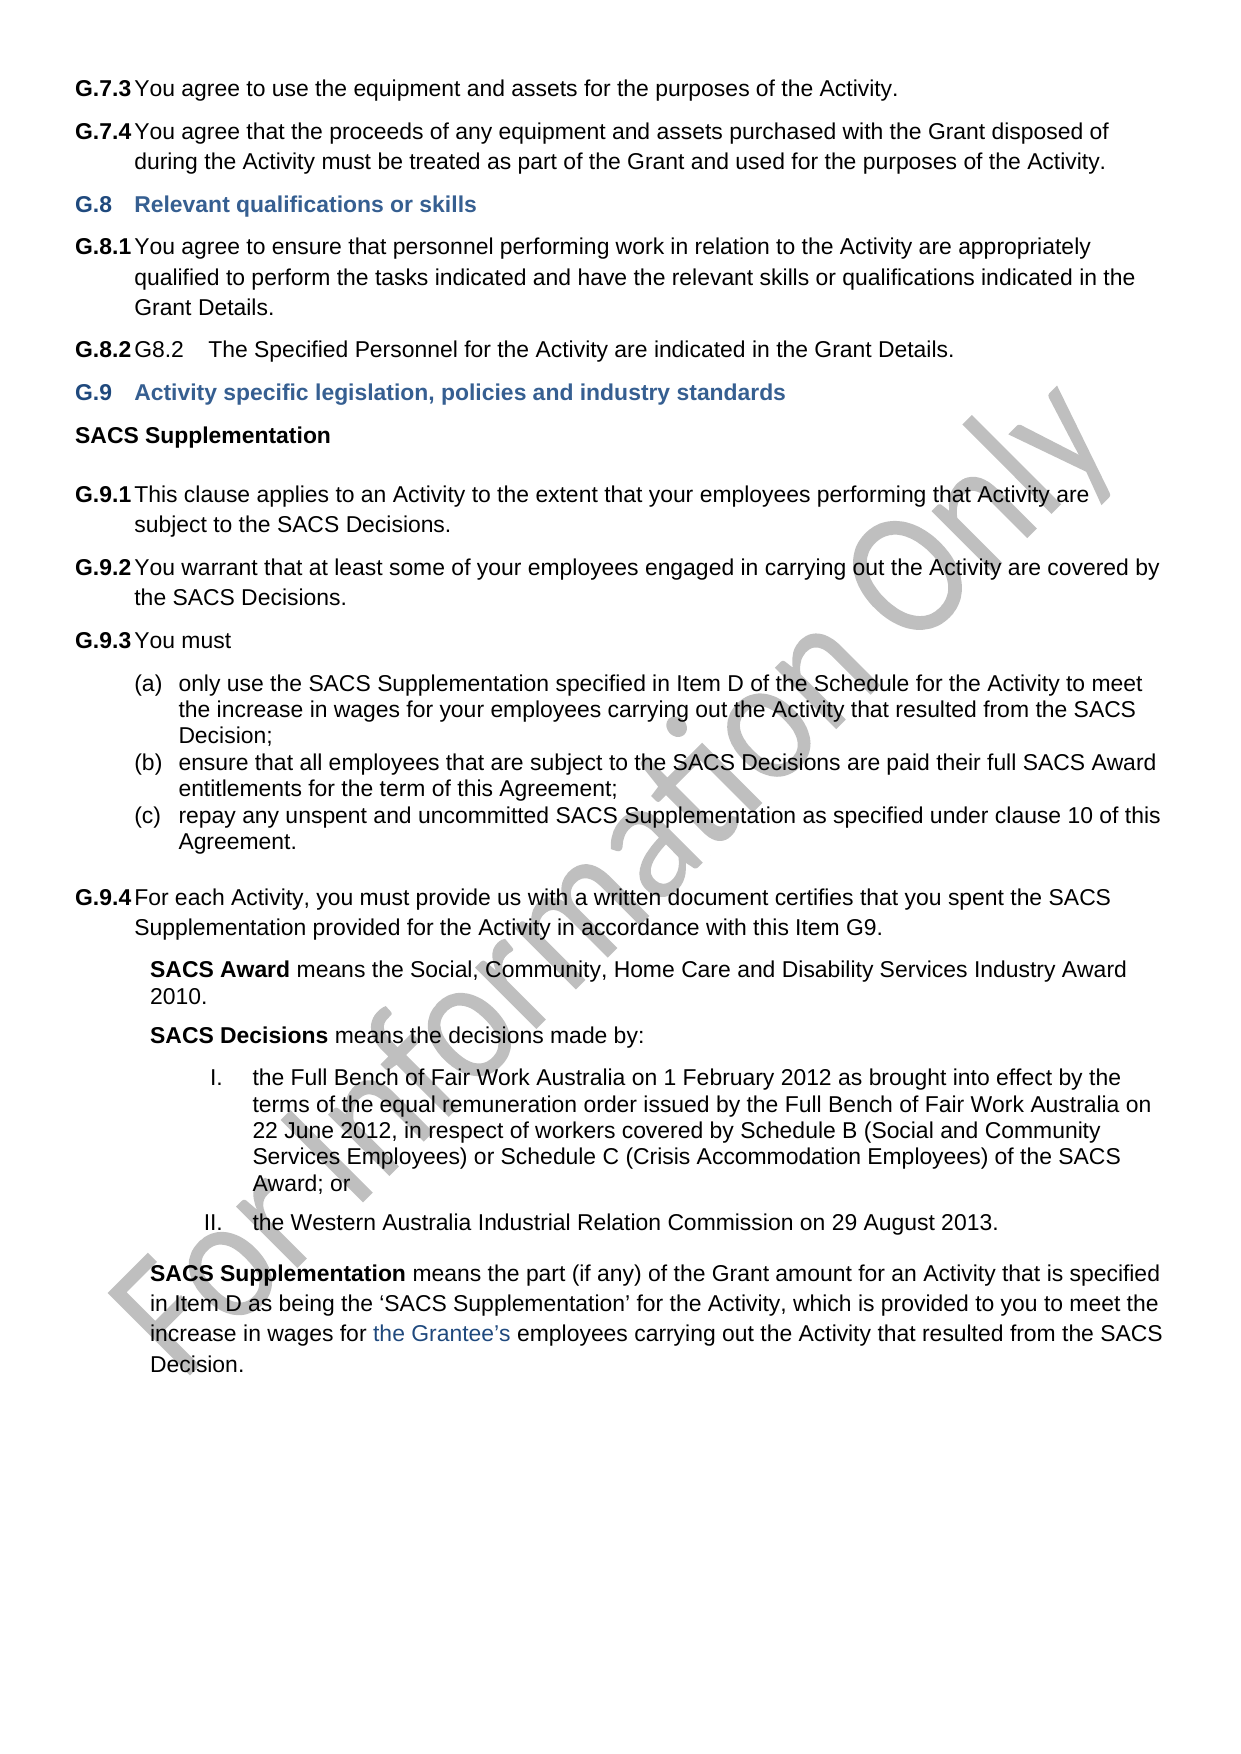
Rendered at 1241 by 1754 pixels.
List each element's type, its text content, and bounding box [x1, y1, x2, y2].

subtitle You agree that the proceeds of any equipment and assets purchased with the Grant disposed of during the Activity must be treated as part of the Grant and used for the purposes of the Activity. [75, 118, 1165, 174]
subtitle This clause applies to an Activity to the extent that your employees performing that Activity are subject to the SACS Decisions. [75, 481, 1165, 538]
text SACS Supplementation [75, 422, 1165, 448]
subtitle You agree to use the equipment and assets for the purposes of the Activity. [75, 75, 1165, 101]
subtitle You must [75, 627, 1165, 653]
subtitle Activity specific legislation, policies and industry standards [75, 379, 1165, 406]
list repay any unspent and uncommitted SACS Supplementation as specified under clause 10 of this Agreement. [134, 802, 1165, 854]
list only use the SACS Supplementation specified in Item D of the Schedule for the Activity to meet the increase in wages for your employees carrying out the Activity that resulted from the SACS Decision; [134, 670, 1165, 749]
text SACS Supplementation means the part (if any) of the Grant amount for an Activity that is specified in Item D as being the ‘SACS Supplementation’ for the Activity, which is provided to you to meet the increase in wages for the Grantee’s employees carrying out the Activity that resulted from the SACS Decision. [150, 1260, 1165, 1377]
list the Western Australia Industrial Relation Commission on 29 August 2013. [223, 1208, 1165, 1235]
subtitle For each Activity, you must provide us with a written document certifies that you spent the SACS Supplementation provided for the Activity in accordance with this Item G9. [75, 883, 1165, 940]
subtitle You warrant that at least some of your employees engaged in carrying out the Activity are covered by the SACS Decisions. [75, 554, 1165, 611]
subtitle You agree to ensure that personnel performing work in relation to the Activity are appropriately qualified to perform the tasks indicated and have the relevant skills or qualifications indicated in the Grant Details. [75, 233, 1165, 320]
list the Full Bench of Fair Work Australia on 1 February 2012 as brought into effect by the terms of the equal remuneration order issued by the Full Bench of Fair Work Australia on 22 June 2012, in respect of workers covered by Schedule B (Social and Community Services Employees) or Schedule C (Crisis Accommodation Employees) of the SACS Award; or [223, 1064, 1165, 1196]
text SACS Decisions means the decisions made by: [150, 1022, 1165, 1048]
subtitle G8.2 The Specified Personnel for the Activity are indicated in the Grant Details. [75, 336, 1165, 363]
text SACS Award means the Social, Community, Home Care and Disability Services Industry Award 2010. [150, 956, 1165, 1009]
subtitle Relevant qualifications or skills [75, 191, 1165, 217]
list ensure that all employees that are subject to the SACS Decisions are paid their full SACS Award entitlements for the term of this Agreement; [134, 749, 1165, 802]
